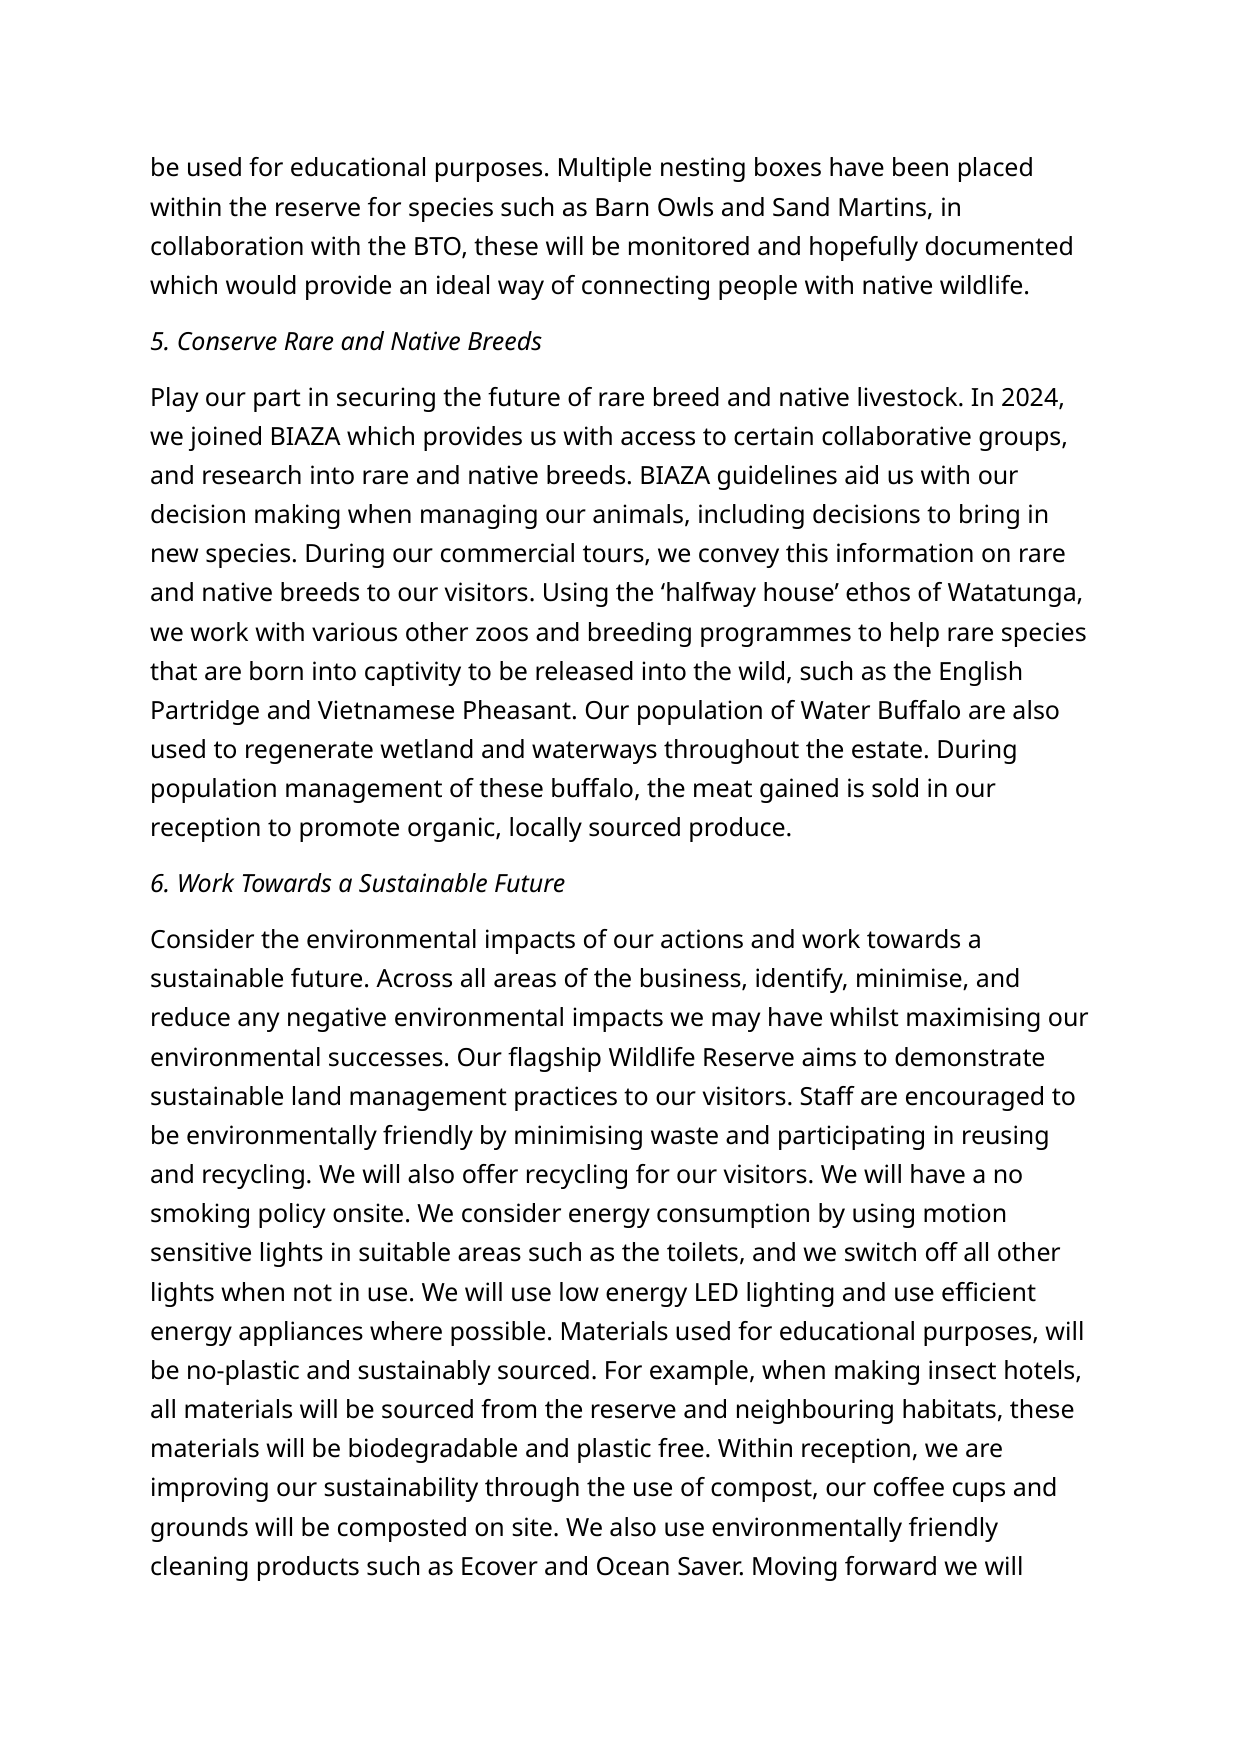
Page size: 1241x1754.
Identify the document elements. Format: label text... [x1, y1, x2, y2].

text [150, 150, 1090, 302]
text 5. Conserve Rare and Native Breeds [150, 323, 1090, 357]
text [150, 922, 1090, 1582]
text Play our part in securing the future of rare breed and native livestock. In 2024, we joined BIAZA which provides us with access to certain collaborative groups, and research into rare and native breeds. BIAZA guidelines aid us with our decision making when managing our animals, including decisions to bring in new species. During our commercial tours, we convey this information on rare and native breeds to our visitors. Using the ‘halfway house’ ethos of Watatunga, we work with various other zoos and breeding programmes to help rare species that are born into captivity to be released into the wild, such as the English Partridge and Vietnamese Pheasant. Our population of Water Buffalo are also used to regenerate wetland and waterways throughout the estate. During population management of these buffalo, the meat gained is sold in our reception to promote organic, locally sourced produce. [150, 379, 1090, 844]
text 6. Work Towards a Sustainable Future [150, 866, 1090, 900]
